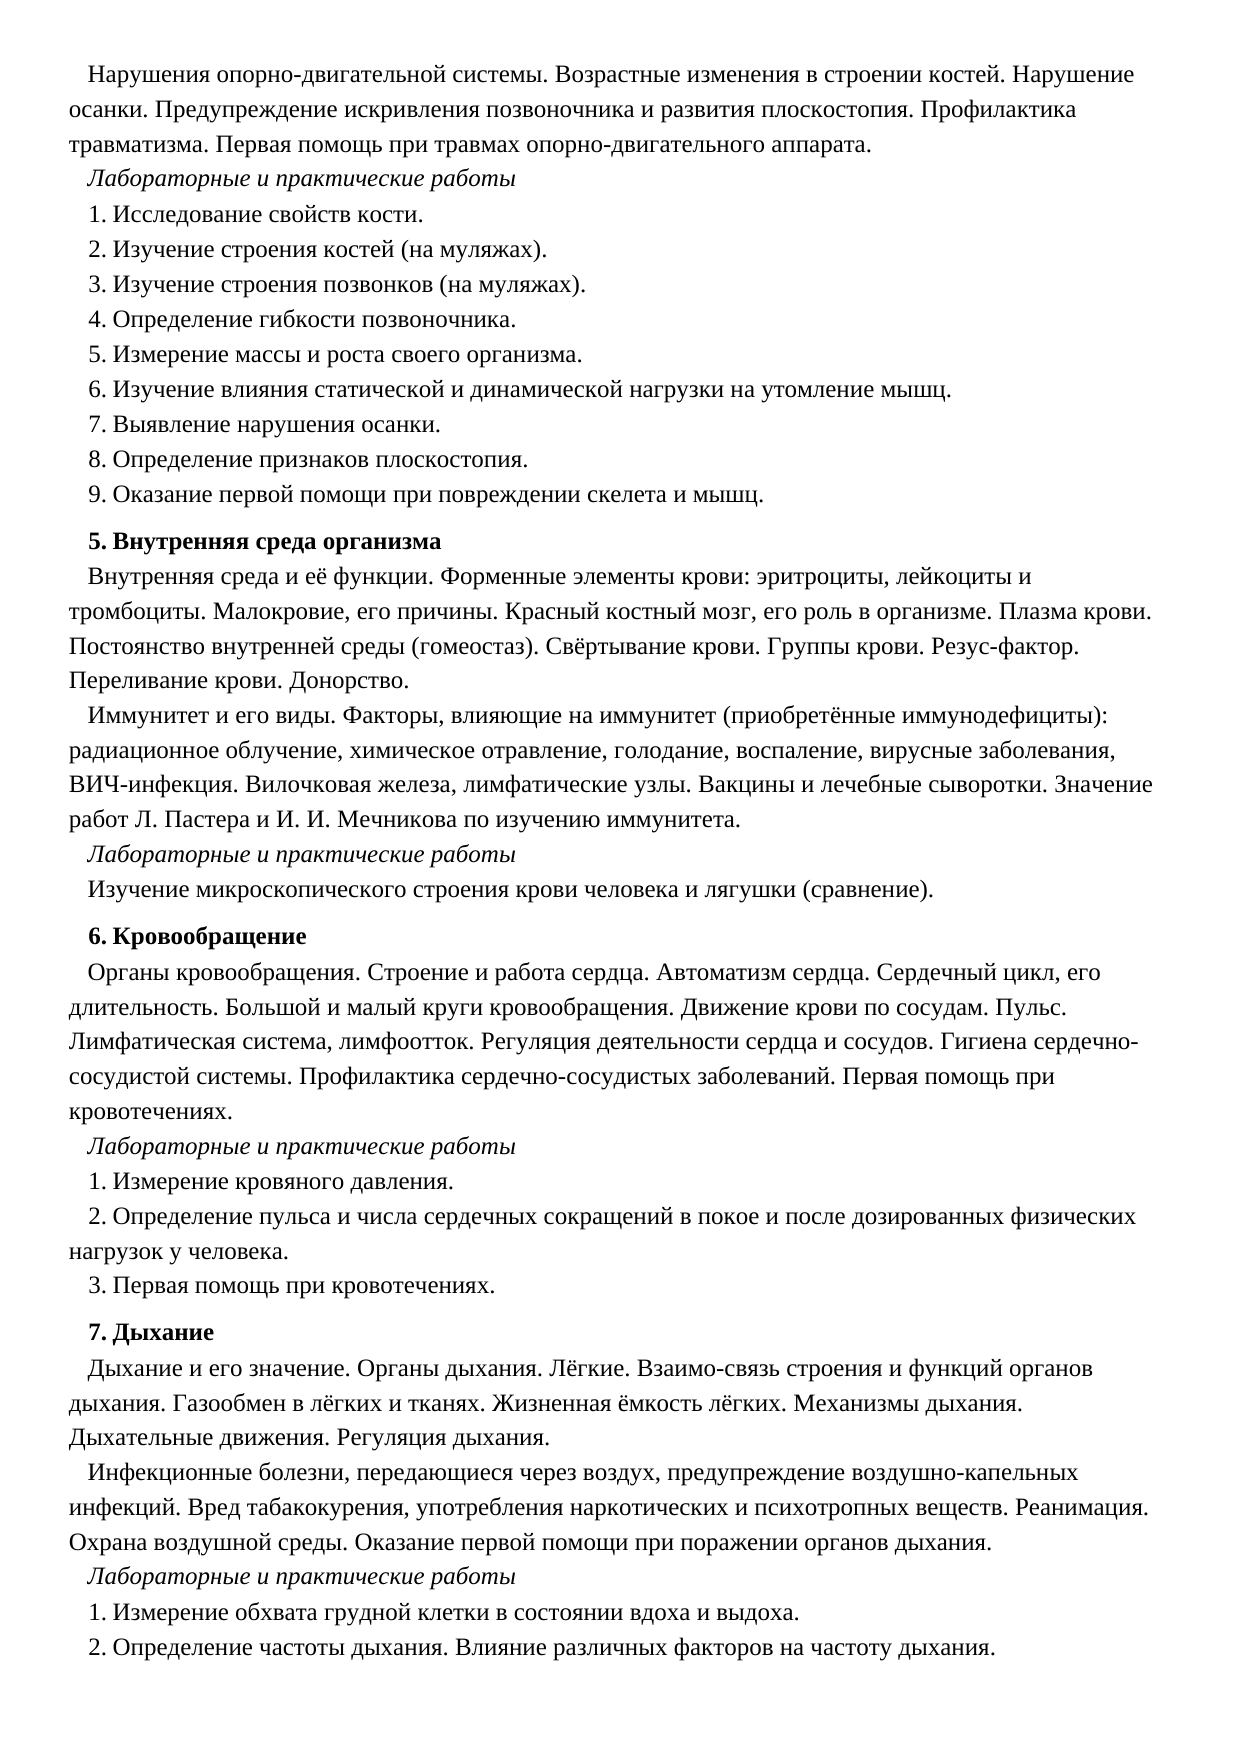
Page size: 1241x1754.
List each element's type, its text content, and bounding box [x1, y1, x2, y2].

text Лабораторные и практические работы [87, 1561, 1155, 1590]
text Дыхание и его значение. Органы дыхания. Лёгкие. Взаимо-связь строения и функций органов дыхания. Газообмен в лёгких и тканях. Жизненная ёмкость лёгких. Механизмы дыхания. Дыхательные движения. Регуляция дыхания. [69, 1353, 1094, 1451]
text Органы кровообращения. Строение и работа сердца. Автоматизм сердца. Сердечный цикл, его длительность. Большой и малый круги кровообращения. Движение крови по сосудам. Пульс. Лимфатическая система, лимфоотток. Регуляция деятельности сердца и сосудов. Гигиена сердечно-сосудистой системы. Профилактика сердечно-сосудистых заболеваний. Первая помощь при кровотечениях. [69, 957, 1140, 1124]
list Внутренняя среда организма [88, 526, 1155, 554]
text Нарушения опорно-двигательной системы. Возрастные изменения в строении костей. Нарушение осанки. Предупреждение искривления позвоночника и развития плоскостопия. Профилактика травматизма. Первая помощь при травмах опорно-двигательного аппарата. [69, 59, 1136, 157]
text Инфекционные болезни, передающиеся через воздух, предупреждение воздушно-капельных инфекций. Вред табакокурения, употребления наркотических и психотропных веществ. Реанимация. Охрана воздушной среды. Оказание первой помощи при поражении органов дыхания. [69, 1457, 1151, 1555]
list Определение гибкости позвоночника. [88, 304, 1155, 333]
list Определение признаков плоскостопия. [88, 444, 1155, 473]
list Выявление нарушения осанки. [88, 409, 1155, 438]
text Иммунитет и его виды. Факторы, влияющие на иммунитет (приобретённые иммунодефициты): радиационное облучение, химическое отравление, голодание, воспаление, вирусные заболевания, ВИЧ-инфекция. Вилочковая железа, лимфатические узлы. Вакцины и лечебные сыворотки. Значение работ Л. Пастера и И. И. Мечникова по изучению иммунитета. [69, 700, 1155, 833]
list Определение пульса и числа сердечных сокращений в покое и после дозированных физических нагрузок у человека. [69, 1201, 1138, 1265]
list Изучение влияния статической и динамической нагрузки на утомление мышц. [88, 374, 1155, 403]
list Кровообращение [88, 921, 1155, 950]
list Измерение массы и роста своего организма. [88, 339, 1155, 368]
list Первая помощь при кровотечениях. [88, 1271, 1155, 1299]
list Определение частоты дыхания. Влияние различных факторов на частоту дыхания. [88, 1632, 1155, 1661]
list Изучение строения позвонков (на муляжах). [88, 269, 1155, 298]
list Исследование свойств кости. [88, 199, 1155, 228]
text Лабораторные и практические работы [87, 839, 1155, 868]
text Лабораторные и практические работы [87, 1131, 1155, 1159]
list Измерение кровяного давления. [88, 1166, 1155, 1195]
list Оказание первой помощи при повреждении скелета и мышц. [88, 479, 1155, 508]
list Дыхание [88, 1317, 1155, 1346]
text Изучение микроскопического строения крови человека и лягушки (сравнение). [87, 874, 1155, 903]
list Измерение обхвата грудной клетки в состоянии вдоха и выдоха. [88, 1597, 1155, 1626]
text Лабораторные и практические работы [87, 163, 1155, 192]
list Изучение строения костей (на муляжах). [88, 234, 1155, 263]
text Внутренняя среда и её функции. Форменные элементы крови: эритроциты, лейкоциты и тромбоциты. Малокровие, его причины. Красный костный мозг, его роль в организме. Плазма крови. Постоянство внутренней среды (гомеостаз). Свёртывание крови. Группы крови. Резус-фактор. Переливание крови. Донорство. [69, 561, 1153, 694]
